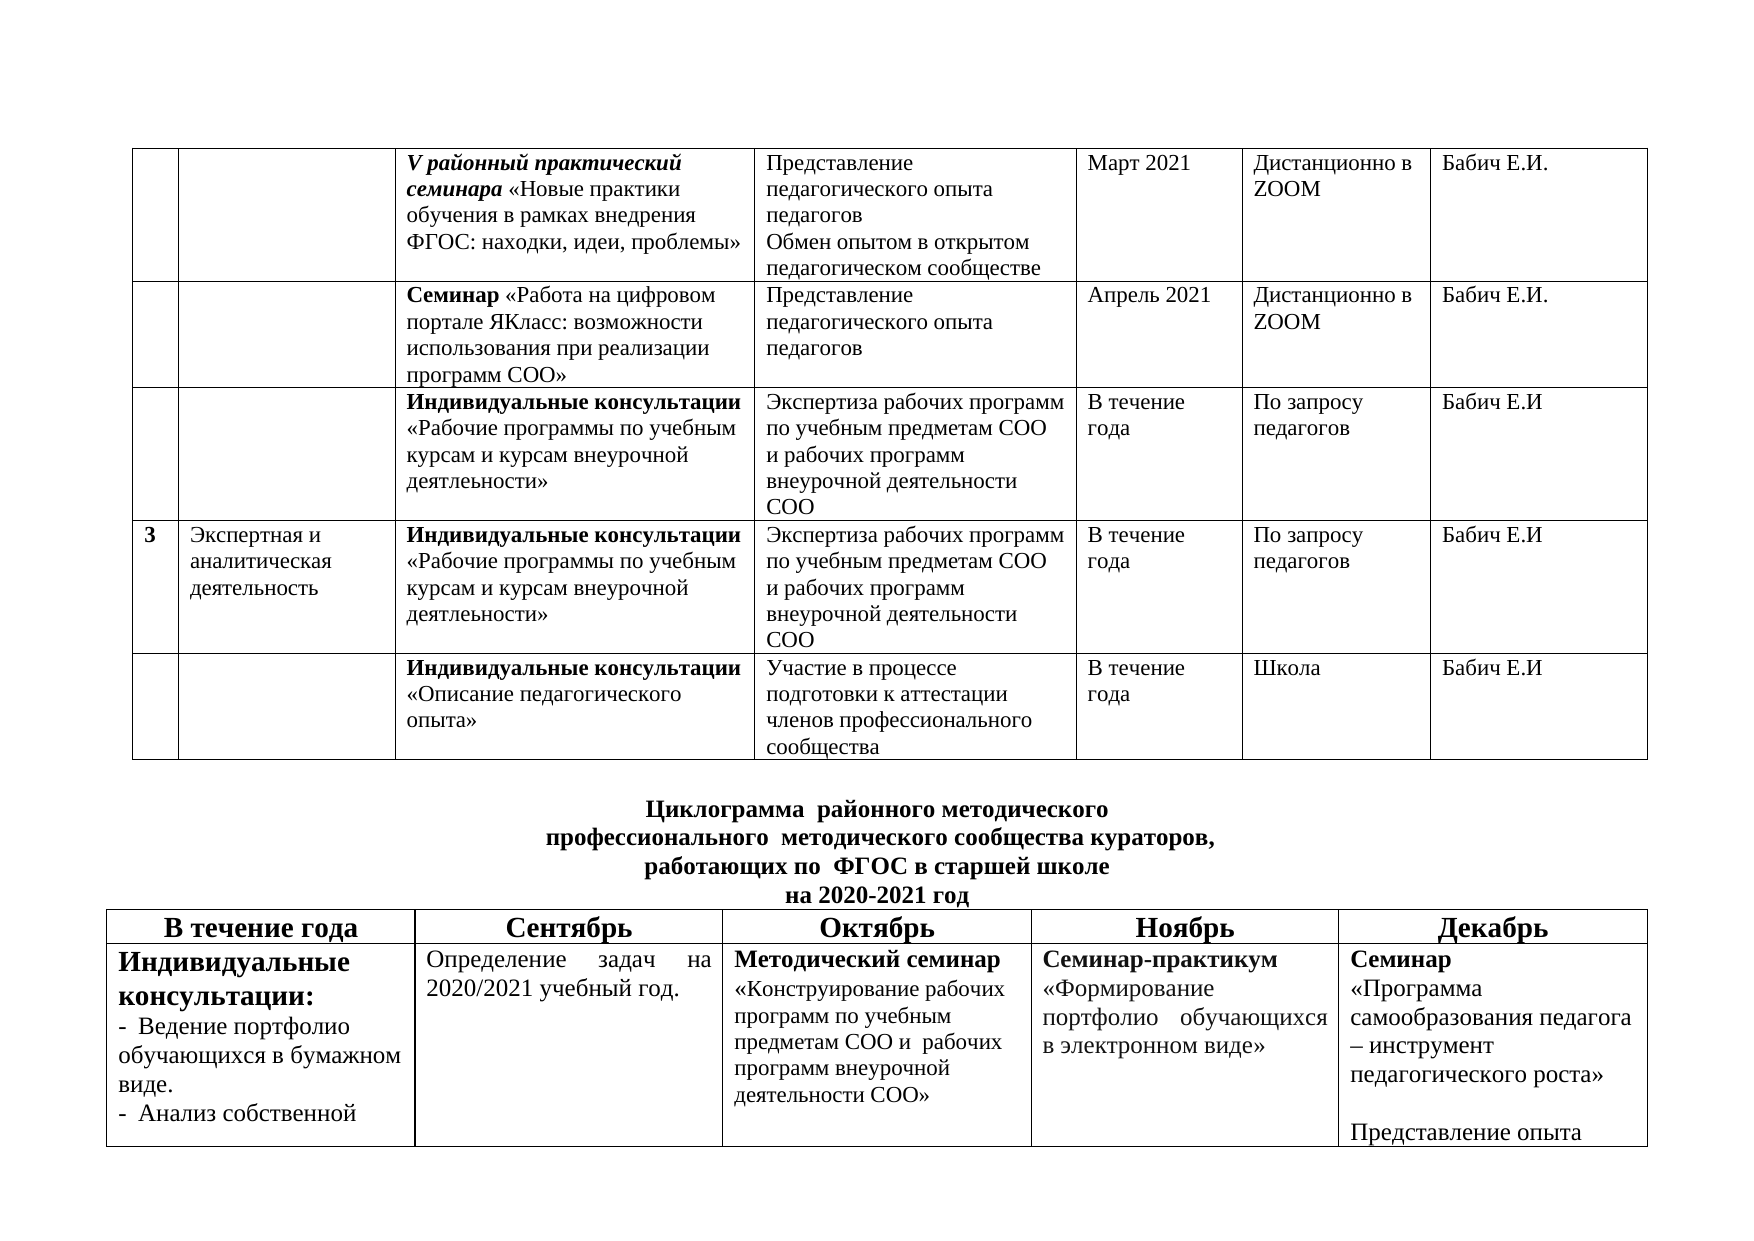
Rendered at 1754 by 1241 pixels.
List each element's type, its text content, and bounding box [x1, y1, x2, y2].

table_cell В течение года [1077, 388, 1242, 520]
table_cell Экспертиза рабочих программ по учебным предметам СОО и рабочих программ внеурочной деятельности СОО [755, 521, 1076, 653]
table_cell [179, 282, 395, 387]
text Циклограмма районного методического [118, 794, 1636, 822]
table_cell По запросу педагогов [1243, 388, 1430, 520]
table_cell Дистанционно в ZOOM [1243, 282, 1430, 387]
table_cell 3 [133, 521, 178, 653]
table_cell Участие в процессе подготовки к аттестации членов профессионального сообщества [755, 654, 1076, 759]
table_header Октябрь [723, 910, 1031, 943]
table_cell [107, 944, 414, 1146]
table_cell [1032, 944, 1338, 1146]
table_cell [1339, 944, 1647, 1146]
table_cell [723, 944, 1031, 1146]
table_cell [133, 149, 178, 281]
table_cell [179, 654, 395, 759]
table_cell Бабич Е.И [1431, 521, 1647, 653]
table_cell V районный практический семинара «Новые практики обучения в рамках внедрения ФГОС: находки, идеи, проблемы» [396, 149, 754, 281]
table_cell [133, 654, 178, 759]
table_cell В течение года [1077, 521, 1242, 653]
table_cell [416, 944, 722, 1146]
table_header Ноябрь [1032, 910, 1338, 943]
table_cell [133, 282, 178, 387]
table_cell По запросу педагогов [1243, 521, 1430, 653]
table_cell Индивидуальные консультации «Рабочие программы по учебным курсам и курсам внеурочной деятлеьности» [396, 521, 754, 653]
table_cell Апрель 2021 [1077, 282, 1242, 387]
table_cell Представление педагогического опыта педагогов Обмен опытом в открытом педагогическом сообществе [755, 149, 1076, 281]
table_cell В течение года [1077, 654, 1242, 759]
table_cell Представление педагогического опыта педагогов [755, 282, 1076, 387]
table_cell Школа [1243, 654, 1430, 759]
table_cell Экспертная и аналитическая деятельность [179, 521, 395, 653]
table_cell Март 2021 [1077, 149, 1242, 281]
table_cell [179, 388, 395, 520]
table_header Сентябрь [416, 910, 722, 943]
table_cell Индивидуальные консультации «Описание педагогического опыта» [396, 654, 754, 759]
text профессионального методического сообщества кураторов, [118, 822, 1636, 851]
table_header В течение года [107, 910, 414, 943]
table_cell Дистанционно в ZOOM [1243, 149, 1430, 281]
table_cell Бабич Е.И. [1431, 149, 1647, 281]
table_cell Экспертиза рабочих программ по учебным предметам СОО и рабочих программ внеурочной деятельности СОО [755, 388, 1076, 520]
table_cell Бабич Е.И [1431, 654, 1647, 759]
text на 2020-2021 год [118, 880, 1636, 909]
table_cell [133, 388, 178, 520]
table_cell [179, 149, 395, 281]
table_cell Бабич Е.И. [1431, 282, 1647, 387]
table_cell Семинар «Работа на цифровом портале ЯКласс: возможности использования при реализации программ СОО» [396, 282, 754, 387]
table_cell Бабич Е.И [1431, 388, 1647, 520]
table_header Декабрь [1339, 910, 1647, 943]
text работающих по ФГОС в старшей школе [118, 851, 1636, 880]
table_cell Индивидуальные консультации «Рабочие программы по учебным курсам и курсам внеурочной деятлеьности» [396, 388, 754, 520]
